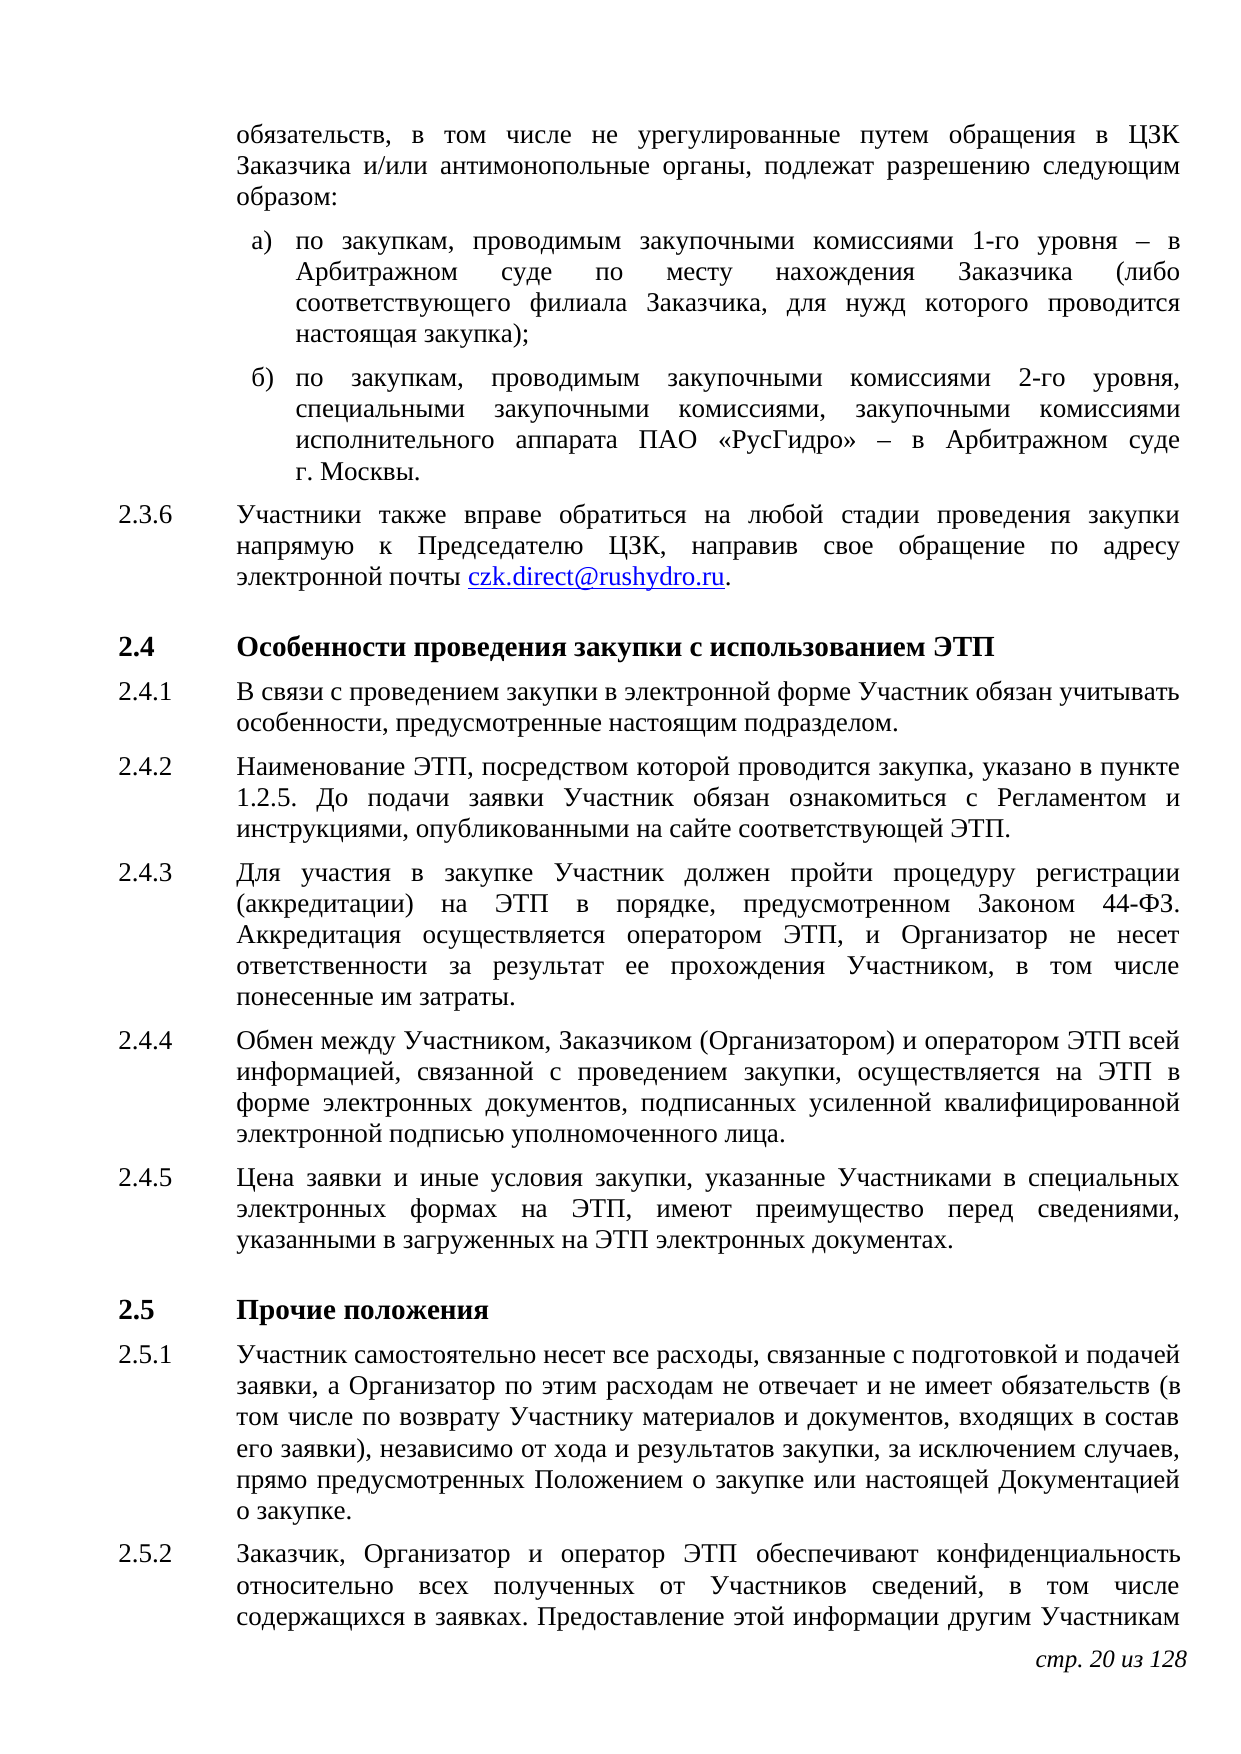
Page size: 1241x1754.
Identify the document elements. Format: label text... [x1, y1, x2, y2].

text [118, 118, 1181, 212]
text Цена заявки и иные условия закупки, указанные Участниками в специальных электронных формах на ЭТП, имеют преимущество перед сведениями, указанными в загруженных на ЭТП электронных документах. [118, 1161, 1181, 1255]
text Наименование ЭТП, посредством которой проводится закупка, указано в пункте 1.2.5. До подачи заявки Участник обязан ознакомиться с Регламентом и инструкциями, опубликованными на сайте соответствующей ЭТП. [118, 750, 1181, 843]
text Обмен между Участником, Заказчиком (Организатором) и оператором ЭТП всей информацией, связанной с проведением закупки, осуществляется на ЭТП в форме электронных документов, подписанных усиленной квалифицированной электронной подписью уполномоченного лица. [118, 1024, 1181, 1149]
list по закупкам, проводимым закупочными комиссиями 1-го уровня – в Арбитражном суде по месту нахождения Заказчика (либо соответствующего филиала Заказчика, для нужд которого проводится настоящая закупка); [251, 224, 1181, 349]
text Участники также вправе обратиться на любой стадии проведения закупки напрямую к Председателю ЦЗК, направив свое обращение по адресу электронной почты czk.direct@rushydro.ru. [118, 498, 1181, 592]
text Для участия в закупке Участник должен пройти процедуру регистрации (аккредитации) на ЭТП в порядке, предусмотренном Законом 44-ФЗ. Аккредитация осуществляется оператором ЭТП, и Организатор не несет ответственности за результат ее прохождения Участником, в том числе понесенные им затраты. [118, 856, 1181, 1012]
text Участник самостоятельно несет все расходы, связанные с подготовкой и подачей заявки, а Организатор по этим расходам не отвечает и не имеет обязательств (в том числе по возврату Участнику материалов и документов, входящих в состав его заявки), независимо от хода и результатов закупки, за исключением случаев, прямо предусмотренных Положением о закупке или настоящей Документацией о закупке. [118, 1338, 1181, 1525]
text В связи с проведением закупки в электронной форме Участник обязан учитывать особенности, предусмотренные настоящим подразделом. [118, 675, 1181, 737]
subtitle Прочие положения [118, 1292, 1181, 1326]
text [118, 1538, 1181, 1631]
list по закупкам, проводимым закупочными комиссиями 2-го уровня, специальными закупочными комиссиями, закупочными комиссиями исполнительного аппарата ПАО «РусГидро» – в Арбитражном суде г. Москвы. [251, 361, 1181, 486]
subtitle Особенности проведения закупки с использованием ЭТП [118, 629, 1181, 663]
